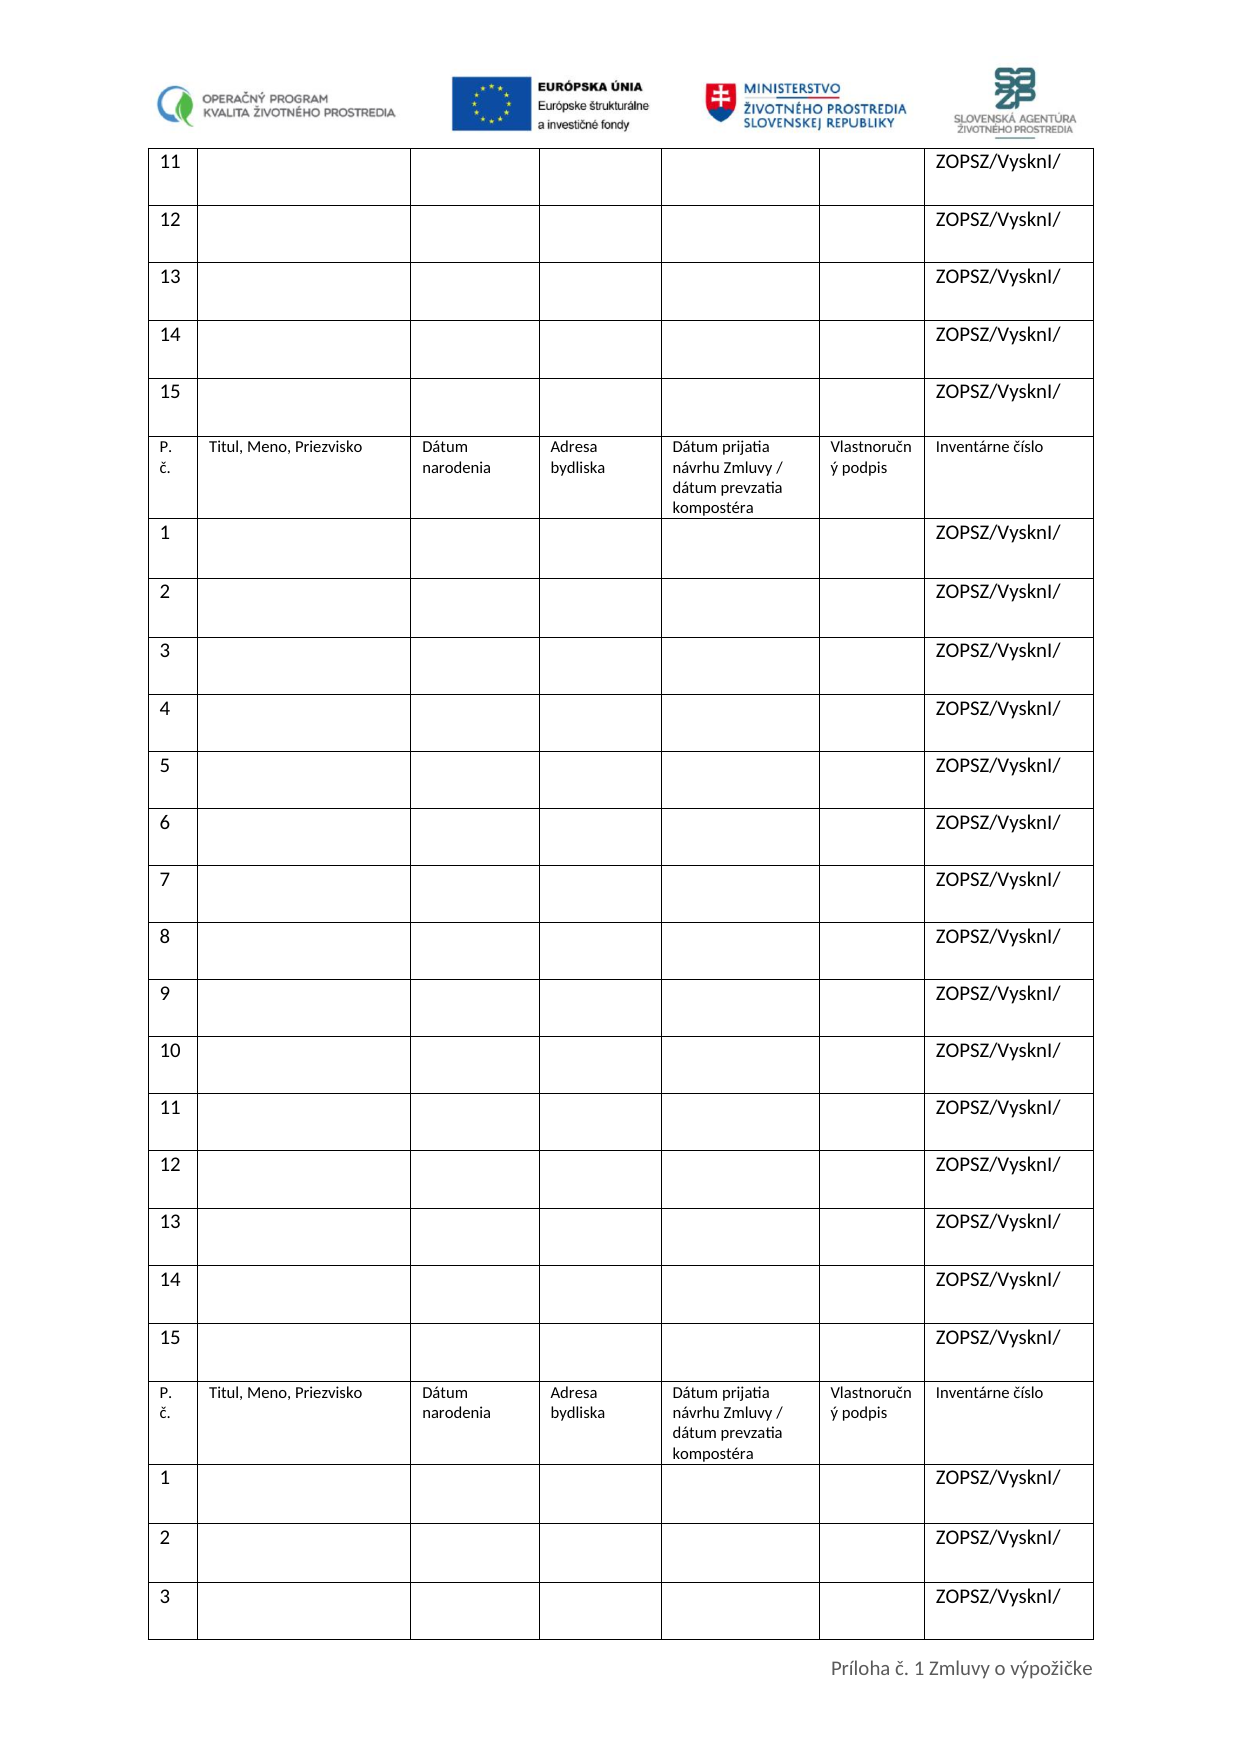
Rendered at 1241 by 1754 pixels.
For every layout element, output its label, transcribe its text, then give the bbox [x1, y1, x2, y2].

table_cell [662, 519, 819, 577]
table_cell [198, 752, 410, 808]
table_cell [411, 1324, 539, 1381]
table_cell [662, 1094, 819, 1150]
table_cell ZOPSZ/VysknI/ [925, 1524, 1093, 1582]
table_cell Adresa bydliska [540, 1382, 661, 1463]
table_cell ZOPSZ/VysknI/ [925, 809, 1093, 865]
table_cell [820, 923, 924, 979]
table_cell [662, 1324, 819, 1381]
table_cell Inventárne číslo [925, 1382, 1093, 1463]
table_cell [198, 1583, 410, 1639]
table_cell [411, 1094, 539, 1150]
table_cell [411, 519, 539, 577]
table_cell 9 [149, 980, 197, 1036]
table_cell 3 [149, 638, 197, 694]
table_cell [198, 263, 410, 320]
table_cell [540, 206, 661, 262]
table_cell [820, 1465, 924, 1523]
table_cell [198, 1037, 410, 1093]
table_cell [662, 695, 819, 751]
table_cell [411, 379, 539, 436]
table_cell [198, 1266, 410, 1323]
table_cell 2 [149, 579, 197, 637]
table_cell [411, 1465, 539, 1523]
table_cell [198, 638, 410, 694]
table_cell ZOPSZ/VysknI/ [925, 866, 1093, 922]
table_cell [662, 752, 819, 808]
table_cell 13 [149, 263, 197, 320]
table_cell [411, 263, 539, 320]
table_cell [411, 149, 539, 205]
table_cell [820, 1583, 924, 1639]
table_cell Titul, Meno, Priezvisko [198, 437, 410, 518]
table_cell [411, 579, 539, 637]
table_cell [662, 638, 819, 694]
table_cell [662, 1583, 819, 1639]
table_cell [198, 980, 410, 1036]
table_cell [198, 1524, 410, 1582]
table_cell [540, 752, 661, 808]
table_cell [820, 206, 924, 262]
table_cell [662, 1209, 819, 1265]
table_cell [820, 1037, 924, 1093]
table_cell Dátum prijatia návrhu Zmluvy / dátum prevzatia kompostéra [662, 437, 819, 518]
table_cell [662, 579, 819, 637]
table_cell ZOPSZ/VysknI/ [925, 923, 1093, 979]
table_cell [662, 149, 819, 205]
table_cell [198, 1209, 410, 1265]
table_cell [540, 379, 661, 436]
table_cell [540, 1324, 661, 1381]
table_cell ZOPSZ/VysknI/ [925, 321, 1093, 378]
table_cell ZOPSZ/VysknI/ [925, 1094, 1093, 1150]
table_cell 3 [149, 1583, 197, 1639]
table_cell [198, 695, 410, 751]
table_cell [411, 866, 539, 922]
table_cell [662, 923, 819, 979]
table_cell 14 [149, 321, 197, 378]
table_cell ZOPSZ/VysknI/ [925, 1209, 1093, 1265]
table_cell 1 [149, 519, 197, 577]
table_cell [820, 379, 924, 436]
table_cell [820, 1094, 924, 1150]
table_cell [540, 1266, 661, 1323]
table_cell [198, 206, 410, 262]
table_cell [540, 1465, 661, 1523]
table_cell [411, 923, 539, 979]
table_cell 14 [149, 1266, 197, 1323]
table_cell [540, 321, 661, 378]
table_cell [820, 1209, 924, 1265]
table_cell 7 [149, 866, 197, 922]
table_cell [198, 1465, 410, 1523]
table_cell [411, 1037, 539, 1093]
table_cell 8 [149, 923, 197, 979]
table_cell [820, 321, 924, 378]
table_cell [820, 1151, 924, 1207]
table_cell [662, 980, 819, 1036]
table_cell [820, 1524, 924, 1582]
table_cell ZOPSZ/VysknI/ [925, 519, 1093, 577]
table_cell [540, 638, 661, 694]
table_cell [198, 866, 410, 922]
table_cell 2 [149, 1524, 197, 1582]
table_cell [411, 638, 539, 694]
table_cell Vlastnoručný podpis [820, 1382, 924, 1463]
table_cell ZOPSZ/VysknI/ [925, 579, 1093, 637]
table_cell [820, 638, 924, 694]
table_cell ZOPSZ/VysknI/ [925, 1465, 1093, 1523]
table_cell 11 [149, 149, 197, 205]
table_cell [662, 1151, 819, 1207]
table_cell ZOPSZ/VysknI/ [925, 1151, 1093, 1207]
table_cell ZOPSZ/VysknI/ [925, 1324, 1093, 1381]
table_cell [540, 866, 661, 922]
table_cell [411, 1583, 539, 1639]
table_cell [540, 149, 661, 205]
table_cell P. č. [149, 437, 197, 518]
table_cell [198, 923, 410, 979]
table_cell ZOPSZ/VysknI/ [925, 1266, 1093, 1323]
table_cell [411, 206, 539, 262]
table_cell Inventárne číslo [925, 437, 1093, 518]
table_cell [820, 149, 924, 205]
table_cell [662, 379, 819, 436]
table_cell [820, 695, 924, 751]
table_cell [411, 752, 539, 808]
table_cell [198, 321, 410, 378]
table_cell [540, 1094, 661, 1150]
table_cell [662, 1266, 819, 1323]
table_cell [411, 1266, 539, 1323]
table_cell 1 [149, 1465, 197, 1523]
table_cell 15 [149, 1324, 197, 1381]
table_cell [662, 1037, 819, 1093]
table_cell [198, 579, 410, 637]
table_cell [540, 263, 661, 320]
table_cell 12 [149, 206, 197, 262]
table_cell ZOPSZ/VysknI/ [925, 263, 1093, 320]
table_cell ZOPSZ/VysknI/ [925, 206, 1093, 262]
table_cell ZOPSZ/VysknI/ [925, 980, 1093, 1036]
table_cell Vlastnoručný podpis [820, 437, 924, 518]
table_cell [820, 980, 924, 1036]
table_cell [411, 809, 539, 865]
table_cell [662, 1524, 819, 1582]
table_cell 5 [149, 752, 197, 808]
table_cell [820, 866, 924, 922]
table_cell [198, 1324, 410, 1381]
table_cell ZOPSZ/VysknI/ [925, 149, 1093, 205]
table_cell 13 [149, 1209, 197, 1265]
table_cell [820, 752, 924, 808]
table_cell ZOPSZ/VysknI/ [925, 695, 1093, 751]
table_cell [411, 695, 539, 751]
table_cell [662, 809, 819, 865]
table_cell [540, 695, 661, 751]
table_cell [662, 321, 819, 378]
table_cell [411, 1151, 539, 1207]
table_cell [540, 519, 661, 577]
table_cell [411, 980, 539, 1036]
table_cell [540, 1524, 661, 1582]
table_cell [411, 321, 539, 378]
table_cell [662, 866, 819, 922]
table_cell [662, 1465, 819, 1523]
table_cell 12 [149, 1151, 197, 1207]
table_cell ZOPSZ/VysknI/ [925, 1583, 1093, 1639]
table_cell 4 [149, 695, 197, 751]
table_cell [820, 1266, 924, 1323]
table_cell [540, 1209, 661, 1265]
table_cell Titul, Meno, Priezvisko [198, 1382, 410, 1463]
table_cell [820, 519, 924, 577]
table_cell [820, 263, 924, 320]
table_cell [198, 519, 410, 577]
table_cell [540, 1583, 661, 1639]
table_cell [198, 149, 410, 205]
table_cell [540, 923, 661, 979]
table_cell [198, 379, 410, 436]
table_cell [198, 1094, 410, 1150]
table_cell [411, 1209, 539, 1265]
table_cell [411, 1524, 539, 1582]
table_cell [540, 980, 661, 1036]
table_cell [198, 809, 410, 865]
table_cell ZOPSZ/VysknI/ [925, 379, 1093, 436]
table_cell 11 [149, 1094, 197, 1150]
table_cell ZOPSZ/VysknI/ [925, 752, 1093, 808]
picture [147, 51, 1093, 147]
table_cell 15 [149, 379, 197, 436]
table_cell [198, 1151, 410, 1207]
table_cell [540, 1151, 661, 1207]
table_cell 6 [149, 809, 197, 865]
table_cell ZOPSZ/VysknI/ [925, 638, 1093, 694]
table_cell Dátum narodenia [411, 437, 539, 518]
table_cell Dátum prijatia návrhu Zmluvy / dátum prevzatia kompostéra [662, 1382, 819, 1463]
table_cell [820, 809, 924, 865]
table_cell Dátum narodenia [411, 1382, 539, 1463]
table_cell [662, 263, 819, 320]
table_cell [540, 579, 661, 637]
table_cell [820, 579, 924, 637]
table_cell [540, 1037, 661, 1093]
table_cell 10 [149, 1037, 197, 1093]
table_cell [540, 809, 661, 865]
table_cell Adresa bydliska [540, 437, 661, 518]
table_cell [662, 206, 819, 262]
table_cell P. č. [149, 1382, 197, 1463]
table_cell [820, 1324, 924, 1381]
table_cell ZOPSZ/VysknI/ [925, 1037, 1093, 1093]
